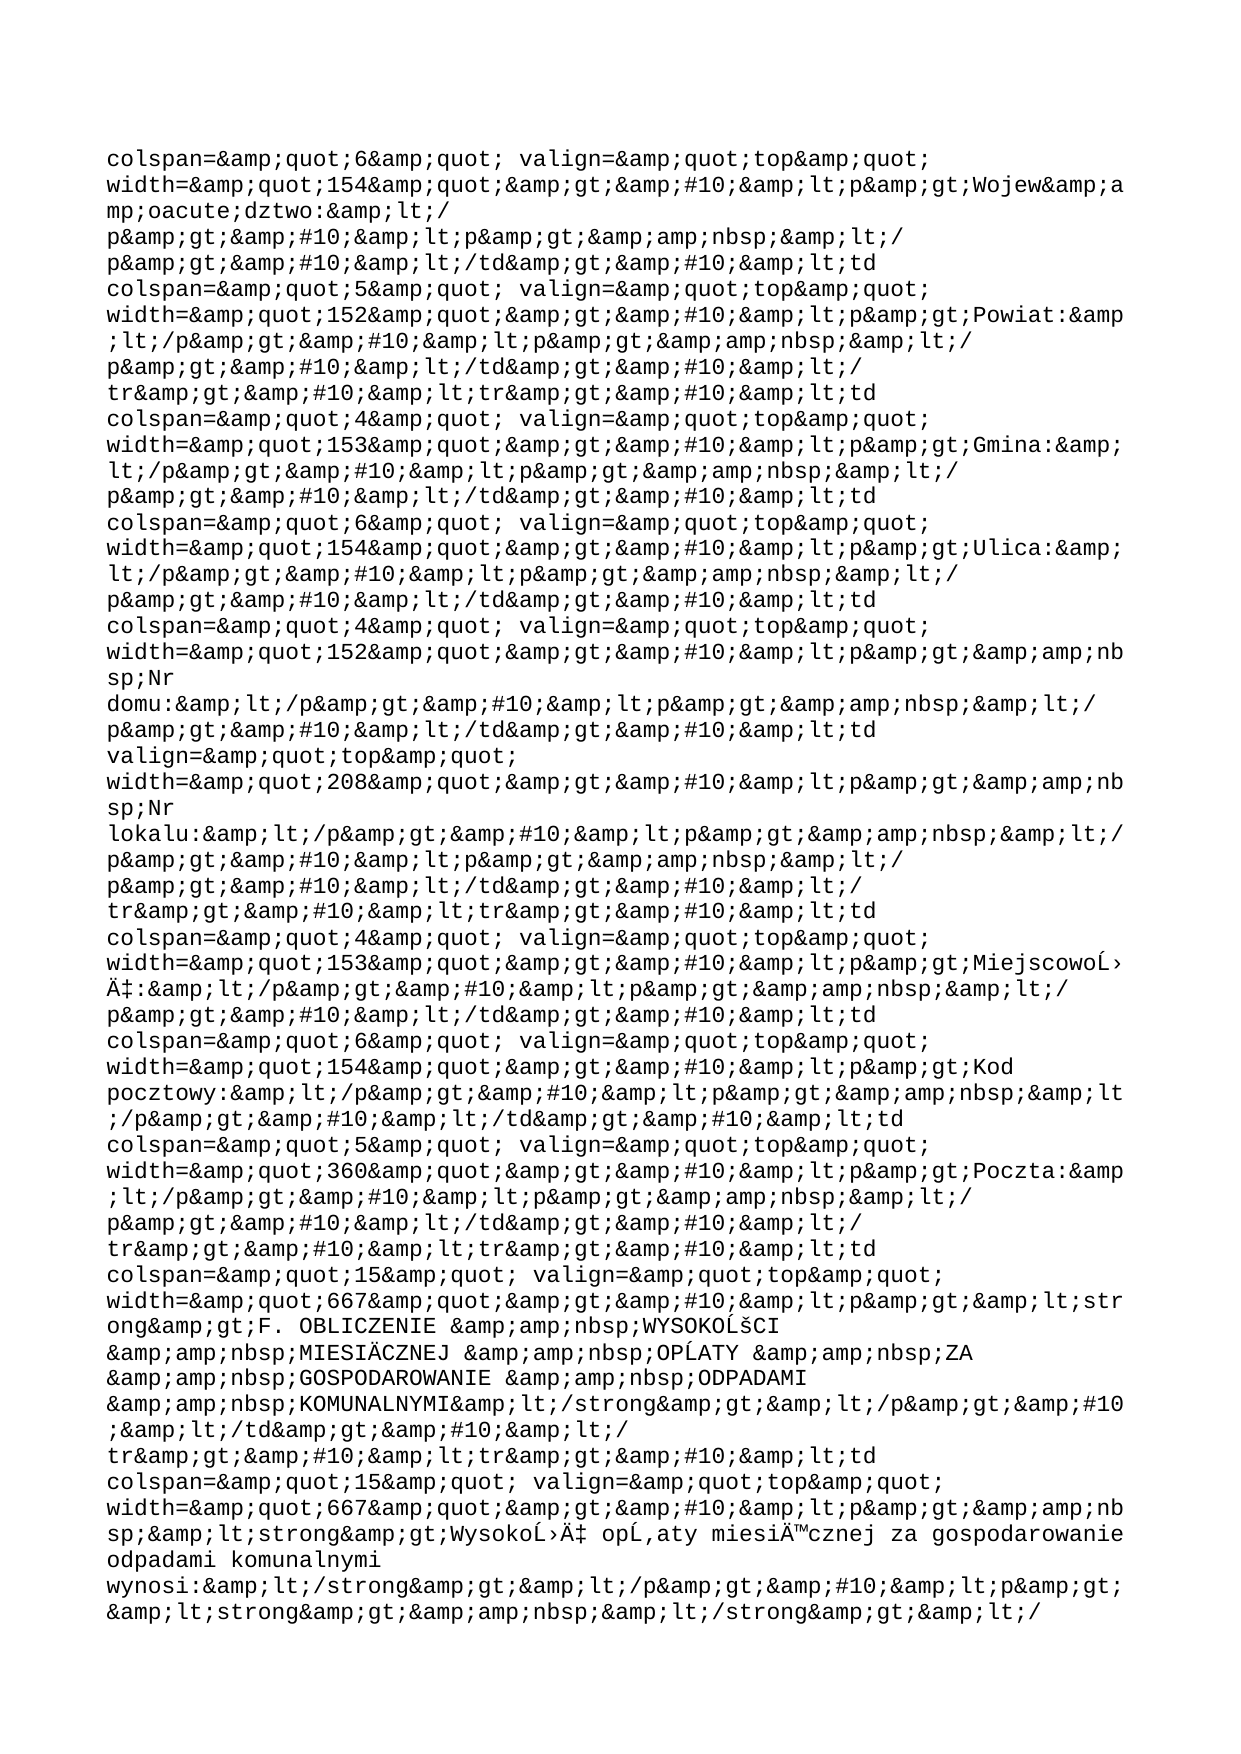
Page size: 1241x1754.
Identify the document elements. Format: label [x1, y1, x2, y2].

text [106, 148, 1134, 1626]
